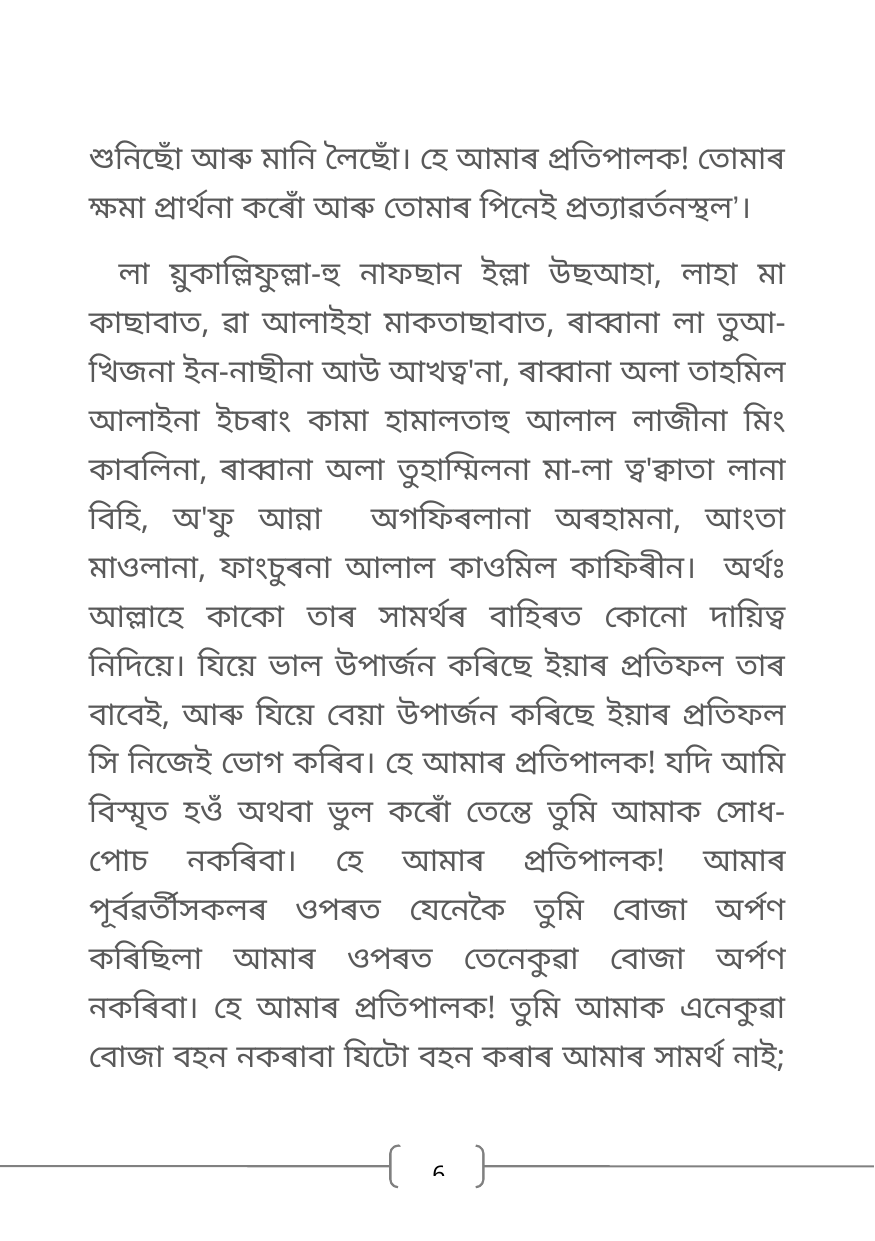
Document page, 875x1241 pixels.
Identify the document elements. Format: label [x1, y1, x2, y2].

text [89, 136, 785, 228]
text [89, 251, 785, 1077]
